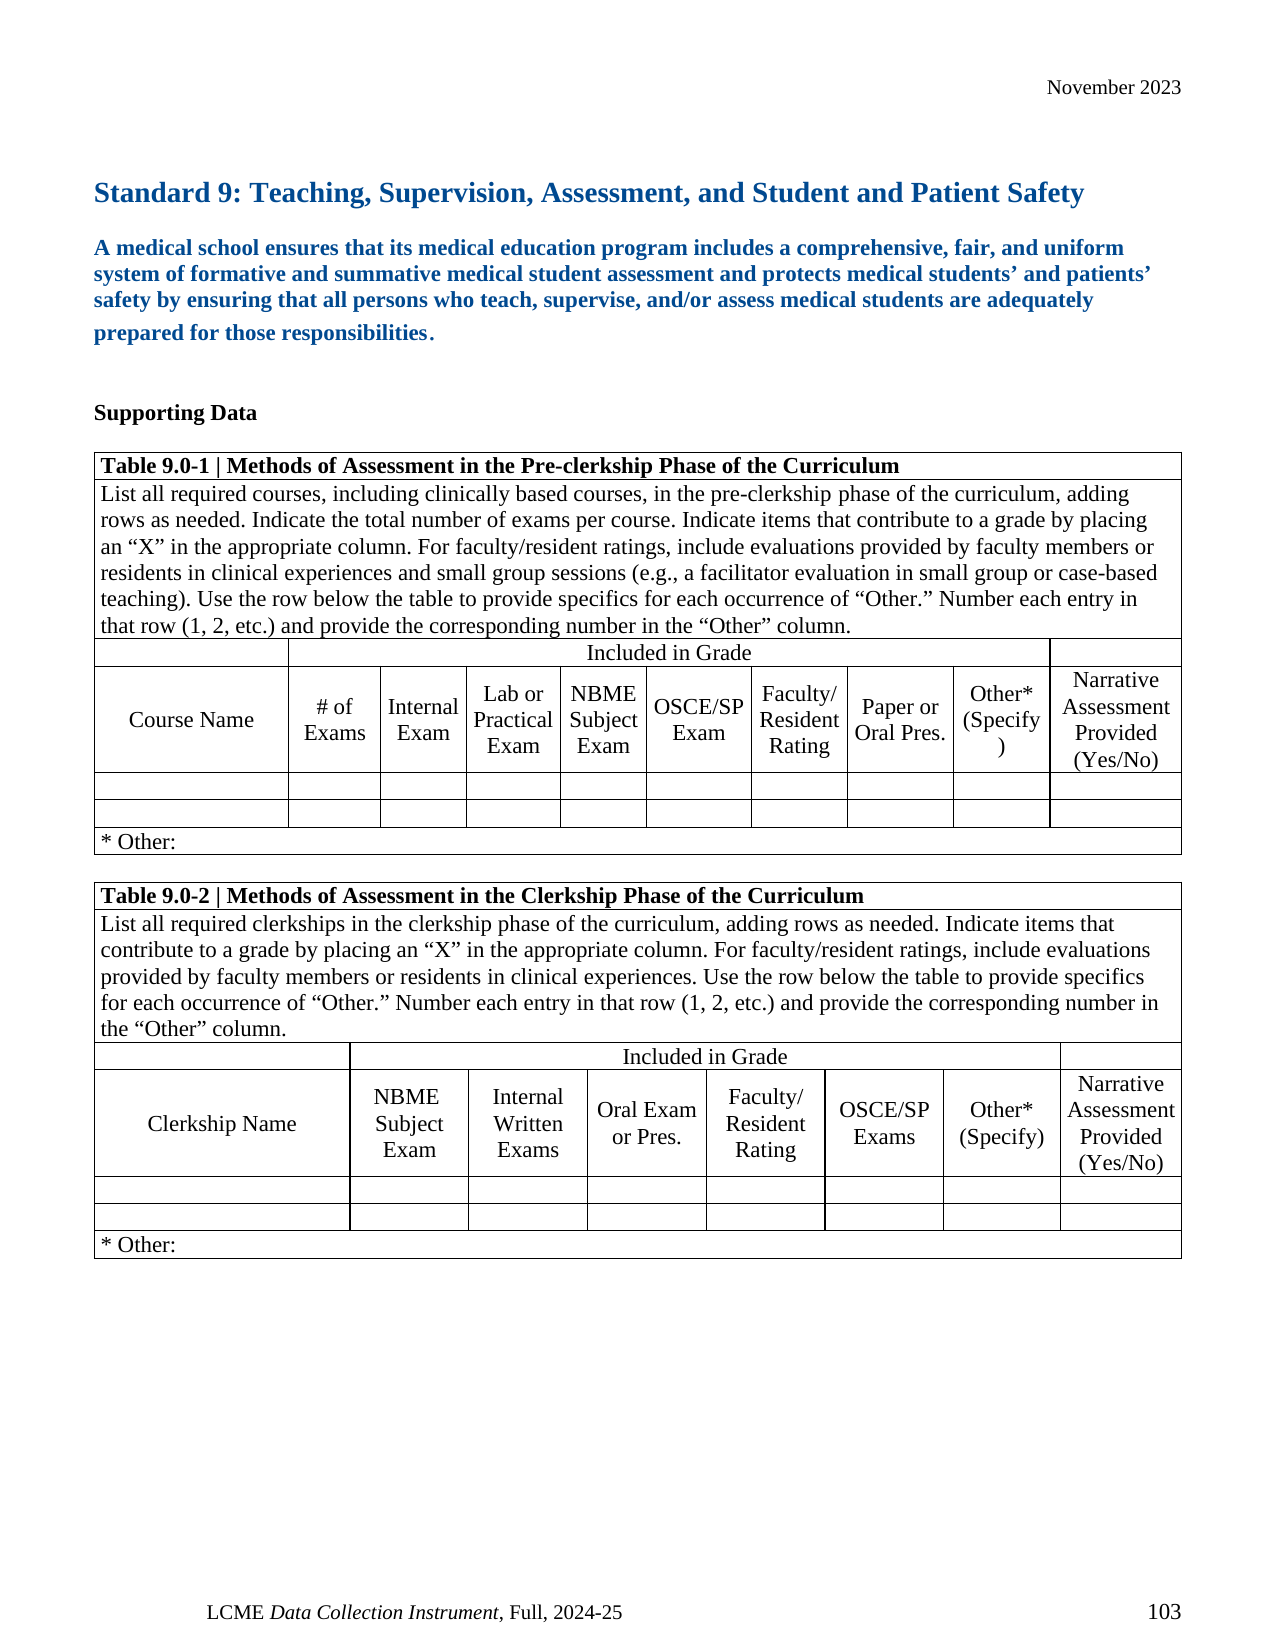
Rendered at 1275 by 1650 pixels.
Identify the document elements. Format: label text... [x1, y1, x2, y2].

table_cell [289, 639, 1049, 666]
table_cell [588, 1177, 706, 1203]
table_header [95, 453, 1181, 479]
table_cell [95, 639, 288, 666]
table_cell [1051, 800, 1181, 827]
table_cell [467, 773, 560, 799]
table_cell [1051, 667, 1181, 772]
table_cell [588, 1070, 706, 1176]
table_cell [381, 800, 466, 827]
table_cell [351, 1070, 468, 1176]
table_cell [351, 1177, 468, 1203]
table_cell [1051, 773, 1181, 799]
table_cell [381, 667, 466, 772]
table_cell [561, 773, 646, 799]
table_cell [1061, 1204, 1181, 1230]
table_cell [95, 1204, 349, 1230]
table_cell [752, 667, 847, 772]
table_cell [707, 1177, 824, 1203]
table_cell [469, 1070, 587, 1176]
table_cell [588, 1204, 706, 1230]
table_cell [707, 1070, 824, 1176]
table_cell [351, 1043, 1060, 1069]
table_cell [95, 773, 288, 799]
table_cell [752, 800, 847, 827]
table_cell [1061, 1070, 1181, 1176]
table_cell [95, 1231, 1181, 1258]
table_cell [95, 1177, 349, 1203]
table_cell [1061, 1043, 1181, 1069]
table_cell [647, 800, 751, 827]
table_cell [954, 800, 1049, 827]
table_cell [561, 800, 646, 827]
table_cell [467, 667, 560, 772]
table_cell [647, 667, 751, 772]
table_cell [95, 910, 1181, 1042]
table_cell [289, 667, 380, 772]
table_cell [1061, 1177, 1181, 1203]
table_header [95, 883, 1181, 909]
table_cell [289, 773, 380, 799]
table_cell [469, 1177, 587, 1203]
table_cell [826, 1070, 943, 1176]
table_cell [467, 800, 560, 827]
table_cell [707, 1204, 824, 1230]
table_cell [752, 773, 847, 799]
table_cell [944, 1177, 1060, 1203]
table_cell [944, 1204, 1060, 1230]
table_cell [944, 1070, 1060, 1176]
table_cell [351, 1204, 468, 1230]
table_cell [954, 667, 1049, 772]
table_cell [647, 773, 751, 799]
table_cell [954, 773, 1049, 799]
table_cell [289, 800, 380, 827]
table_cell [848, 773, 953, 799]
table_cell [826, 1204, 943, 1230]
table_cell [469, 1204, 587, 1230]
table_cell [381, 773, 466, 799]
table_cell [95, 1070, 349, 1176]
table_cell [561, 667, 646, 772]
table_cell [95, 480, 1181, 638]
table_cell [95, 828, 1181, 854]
subtitle Standard 9: Teaching, Supervision, Assessment, and Student and Patient Safety [94, 175, 1181, 208]
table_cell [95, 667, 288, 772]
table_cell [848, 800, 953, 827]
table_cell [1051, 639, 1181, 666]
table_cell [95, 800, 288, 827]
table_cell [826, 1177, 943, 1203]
subtitle Supporting Data [94, 399, 1181, 425]
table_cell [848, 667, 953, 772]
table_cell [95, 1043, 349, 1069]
text A medical school ensures that its medical education program includes a comprehensive, fair, and uniform system of formative and summative medical student assessment and protects medical students’ and patients’ safety by ensuring that all persons who teach, supervise, and/or assess medical students are adequately prepared for those responsibilities. [94, 233, 1181, 346]
